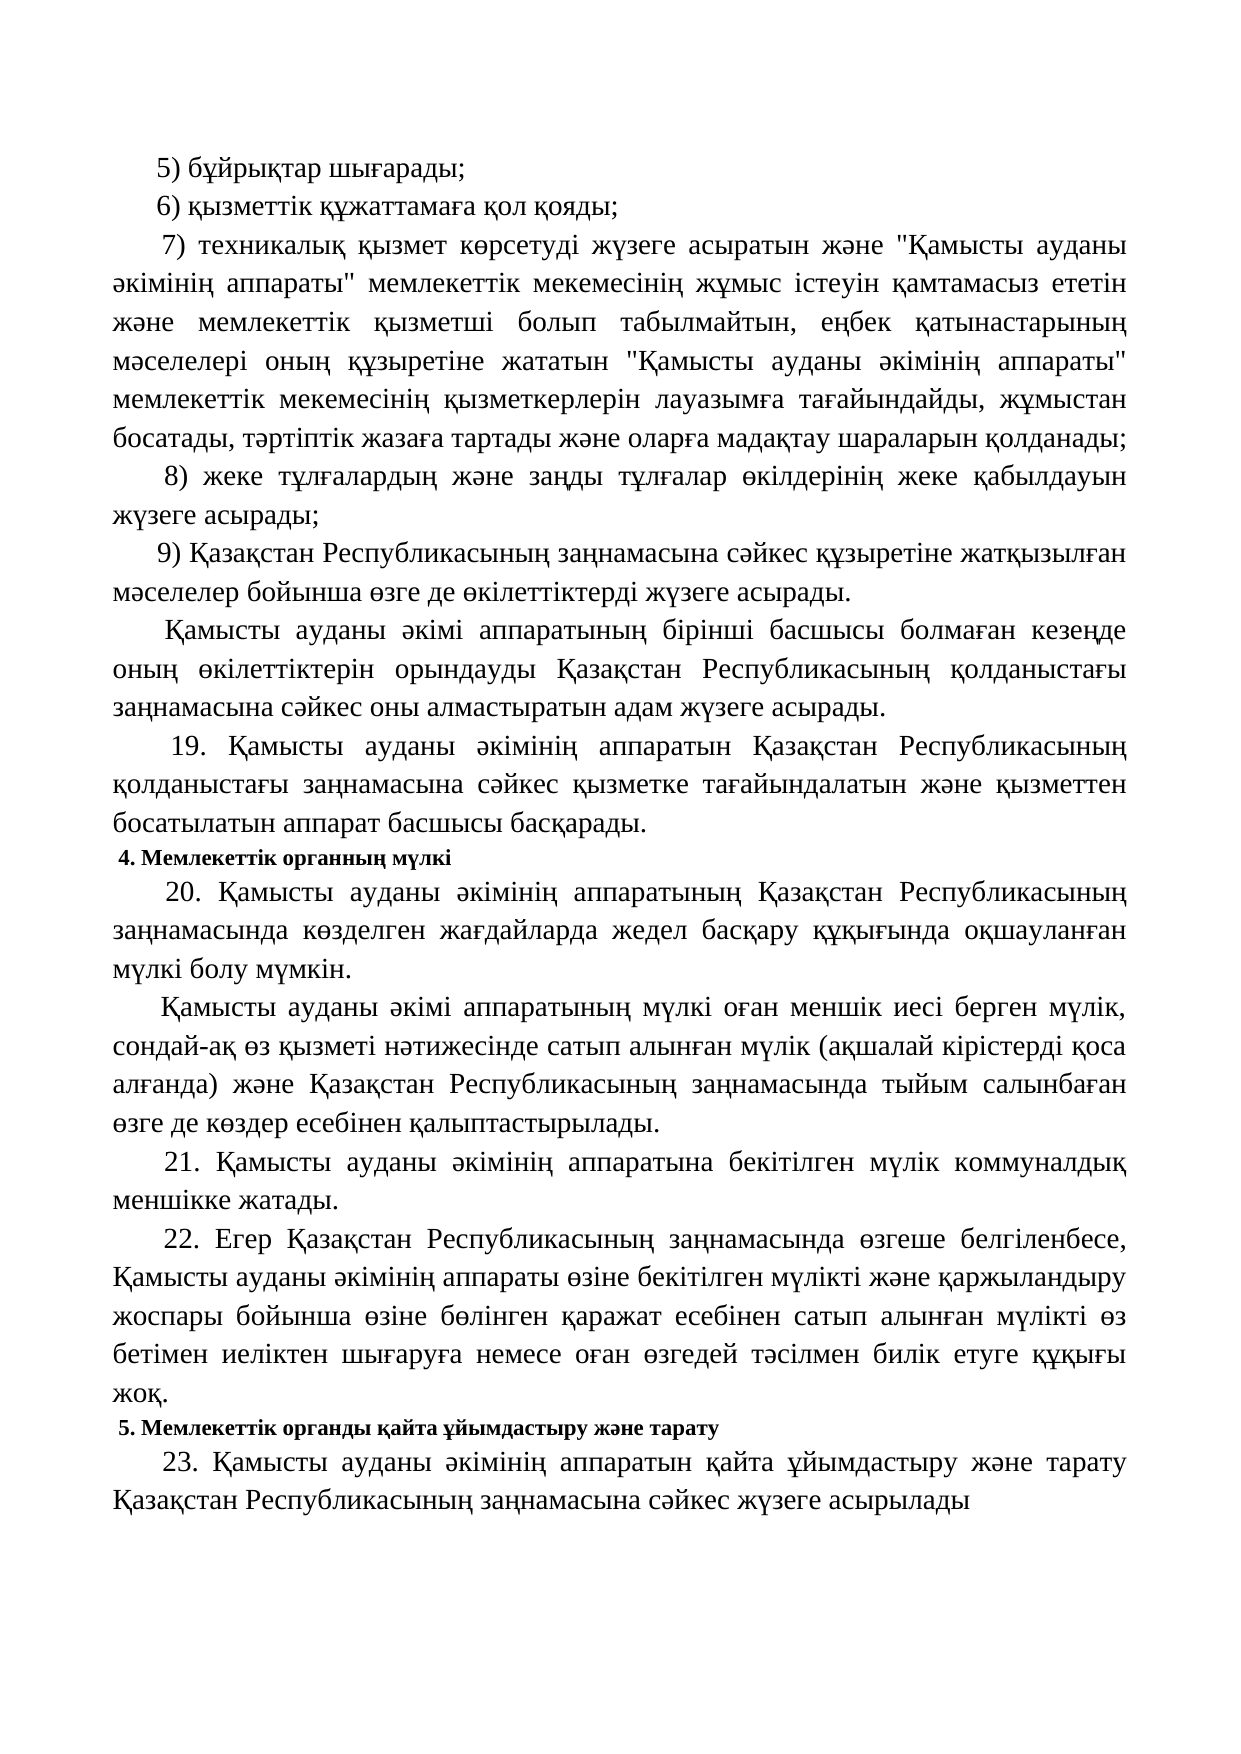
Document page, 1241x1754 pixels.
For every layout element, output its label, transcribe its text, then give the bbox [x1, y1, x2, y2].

text Қамысты ауданы әкімі аппаратының бірінші басшысы болмаған кезеңде оның өкілеттіктерін орындауды Қазақстан Республикасының қолданыстағы заңнамасына сәйкес оны алмастыратын адам жүзеге асырады. [112, 612, 1128, 723]
text 4. Мемлекеттiк органның мүлкi [112, 844, 1128, 870]
text 8) жеке тұлғалардың және заңды тұлғалар өкілдерінің жеке қабылдауын жүзеге асырады; [112, 458, 1128, 530]
text 21. Қамысты ауданы әкімінің аппаратына бекітілген мүлік коммуналдық меншікке жатады. [112, 1144, 1128, 1216]
text 5) бұйрықтар шығарады; [112, 150, 1128, 183]
text 6) қызметтік құжаттамаға қол қояды; [112, 188, 1128, 222]
text 19. Қамысты ауданы әкімінің аппаратын Қазақстан Республикасының қолданыстағы заңнамасына сәйкес қызметке тағайындалатын және қызметтен босатылатын аппарат басшысы басқарады. [112, 728, 1128, 839]
text 5. Мемлекеттiк органды қайта ұйымдастыру және тарату [112, 1413, 1128, 1440]
text Қамысты ауданы әкімі аппаратының мүлкі оған меншік иесі берген мүлік, сондай-ақ өз қызметі нәтижесінде сатып алынған мүлік (ақшалай кірістерді қоса алғанда) және Қазақстан Республикасының заңнамасында тыйым салынбаған өзге де көздер есебінен қалыптастырылады. [112, 989, 1128, 1139]
text 23. Қамысты ауданы әкімінің аппаратын қайта ұйымдастыру және тарату Қазақстан Республикасының заңнамасына сәйкес жүзеге асырылады [112, 1444, 1128, 1516]
text 7) техникалық қызмет көрсетуді жүзеге асыратын және "Қамысты ауданы әкімінің аппараты" мемлекеттік мекемесінің жұмыс істеуін қамтамасыз ететін және мемлекеттік қызметші болып табылмайтын, еңбек қатынастарының мәселелері оның құзыретіне жататын "Қамысты ауданы әкімінің аппараты" мемлекеттік мекемесінің қызметкерлерін лауазымға тағайындайды, жұмыстан босатады, тәртіптік жазаға тартады және оларға мадақтау шараларын қолданады; [112, 227, 1128, 453]
text 20. Қамысты ауданы әкімінің аппаратының Қазақстан Республикасының заңнамасында көзделген жағдайларда жедел басқару құқығында оқшауланған мүлкі болу мүмкін. [112, 874, 1128, 984]
text 9) Қазақстан Республикасының заңнамасына сәйкес құзыретіне жатқызылған мәселелер бойынша өзге де өкілеттіктерді жүзеге асырады. [112, 535, 1128, 607]
text 22. Егер Қазақстан Республикасының заңнамасында өзгеше белгіленбесе, Қамысты ауданы әкімінің аппараты өзіне бекітілген мүлікті және қаржыландыру жоспары бойынша өзіне бөлінген қаражат есебінен сатып алынған мүлікті өз бетімен иеліктен шығаруға немесе оған өзгедей тәсілмен билік етуге құқығы жоқ. [112, 1221, 1128, 1408]
